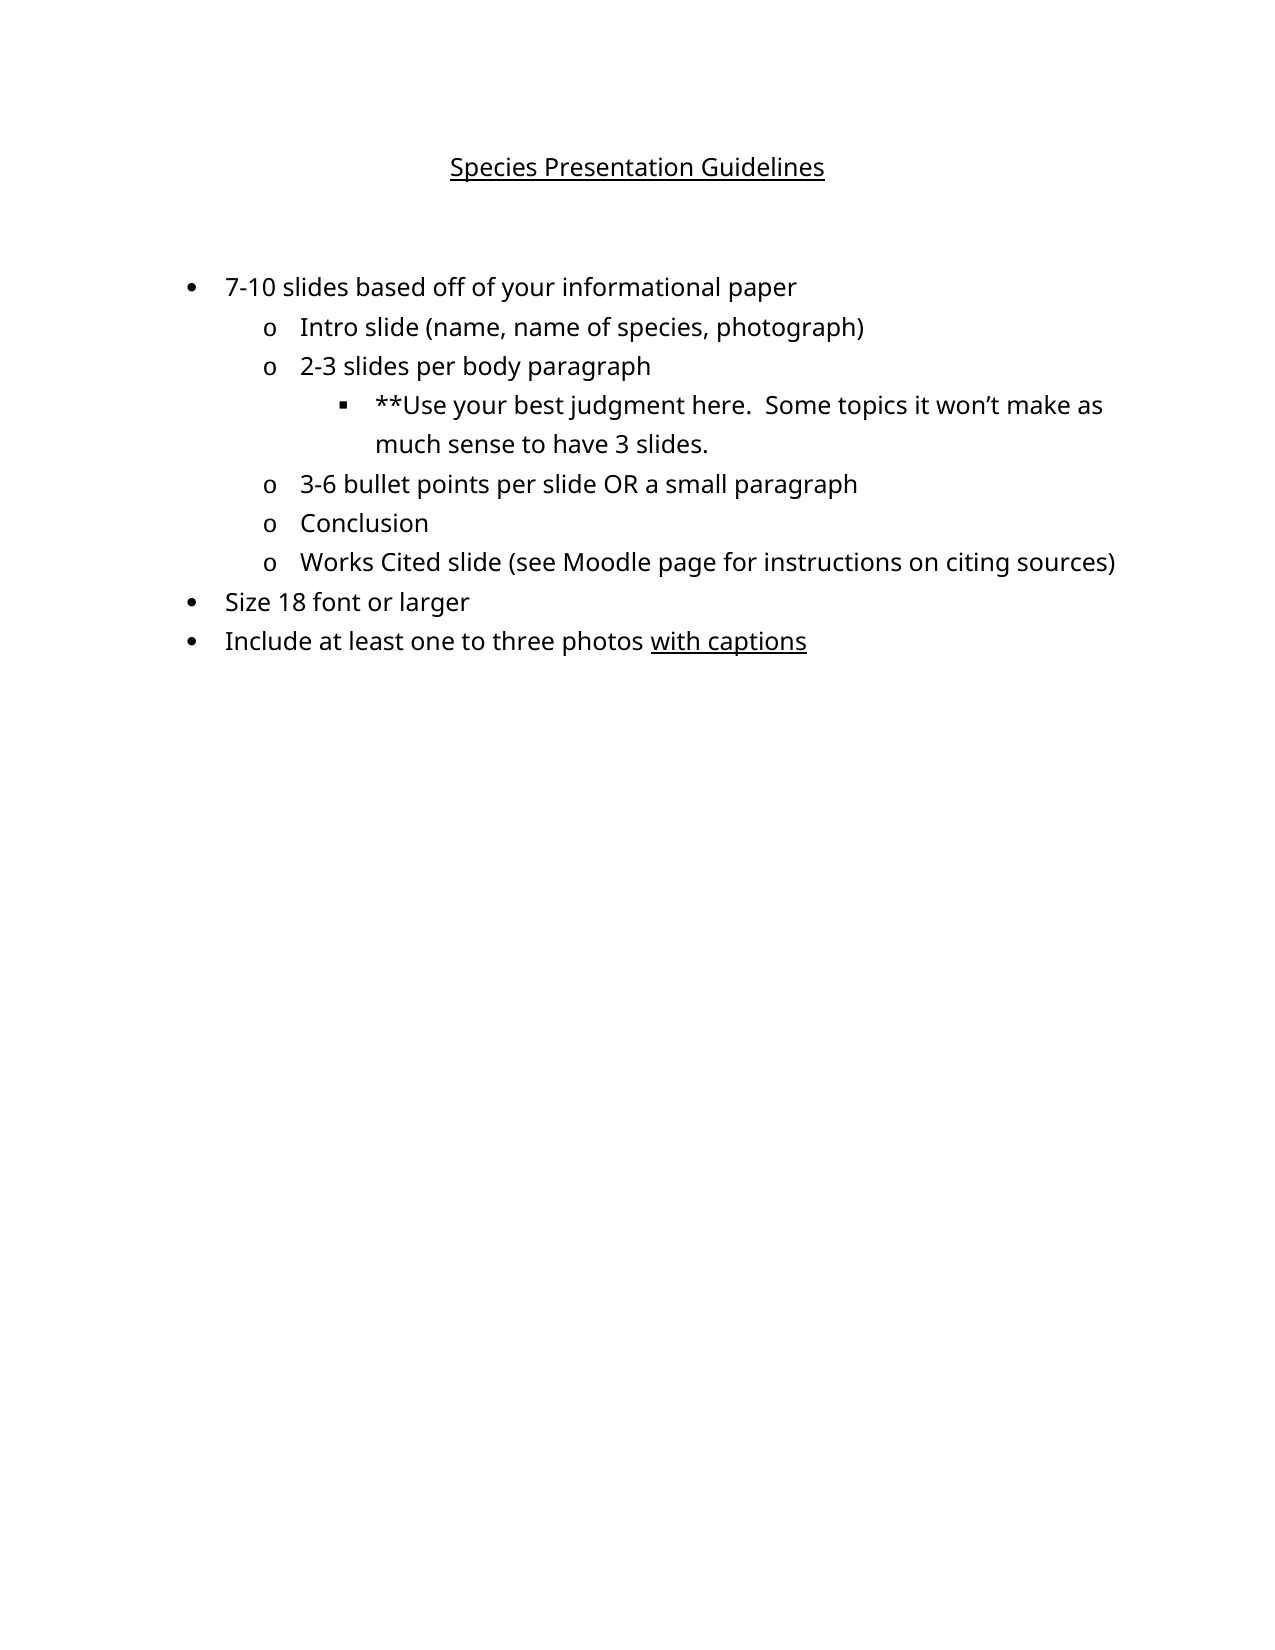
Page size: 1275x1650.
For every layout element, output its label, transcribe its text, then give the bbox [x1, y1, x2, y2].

list Conclusion [262, 506, 1125, 540]
list Works Cited slide (see Moodle page for instructions on citing sources) [262, 545, 1125, 579]
list Size 18 font or larger [187, 584, 1125, 618]
list 7-10 slides based off of your informational paper [187, 270, 1125, 304]
list **Use your best judgment here. Some topics it won’t make as much sense to have 3 slides. [337, 388, 1125, 461]
list Include at least one to three photos with captions [187, 623, 1125, 658]
text Species Presentation Guidelines [150, 150, 1125, 184]
list 2-3 slides per body paragraph [262, 348, 1125, 383]
list 3-6 bullet points per slide OR a small paragraph [262, 466, 1125, 501]
list Intro slide (name, name of species, photograph) [262, 309, 1125, 343]
